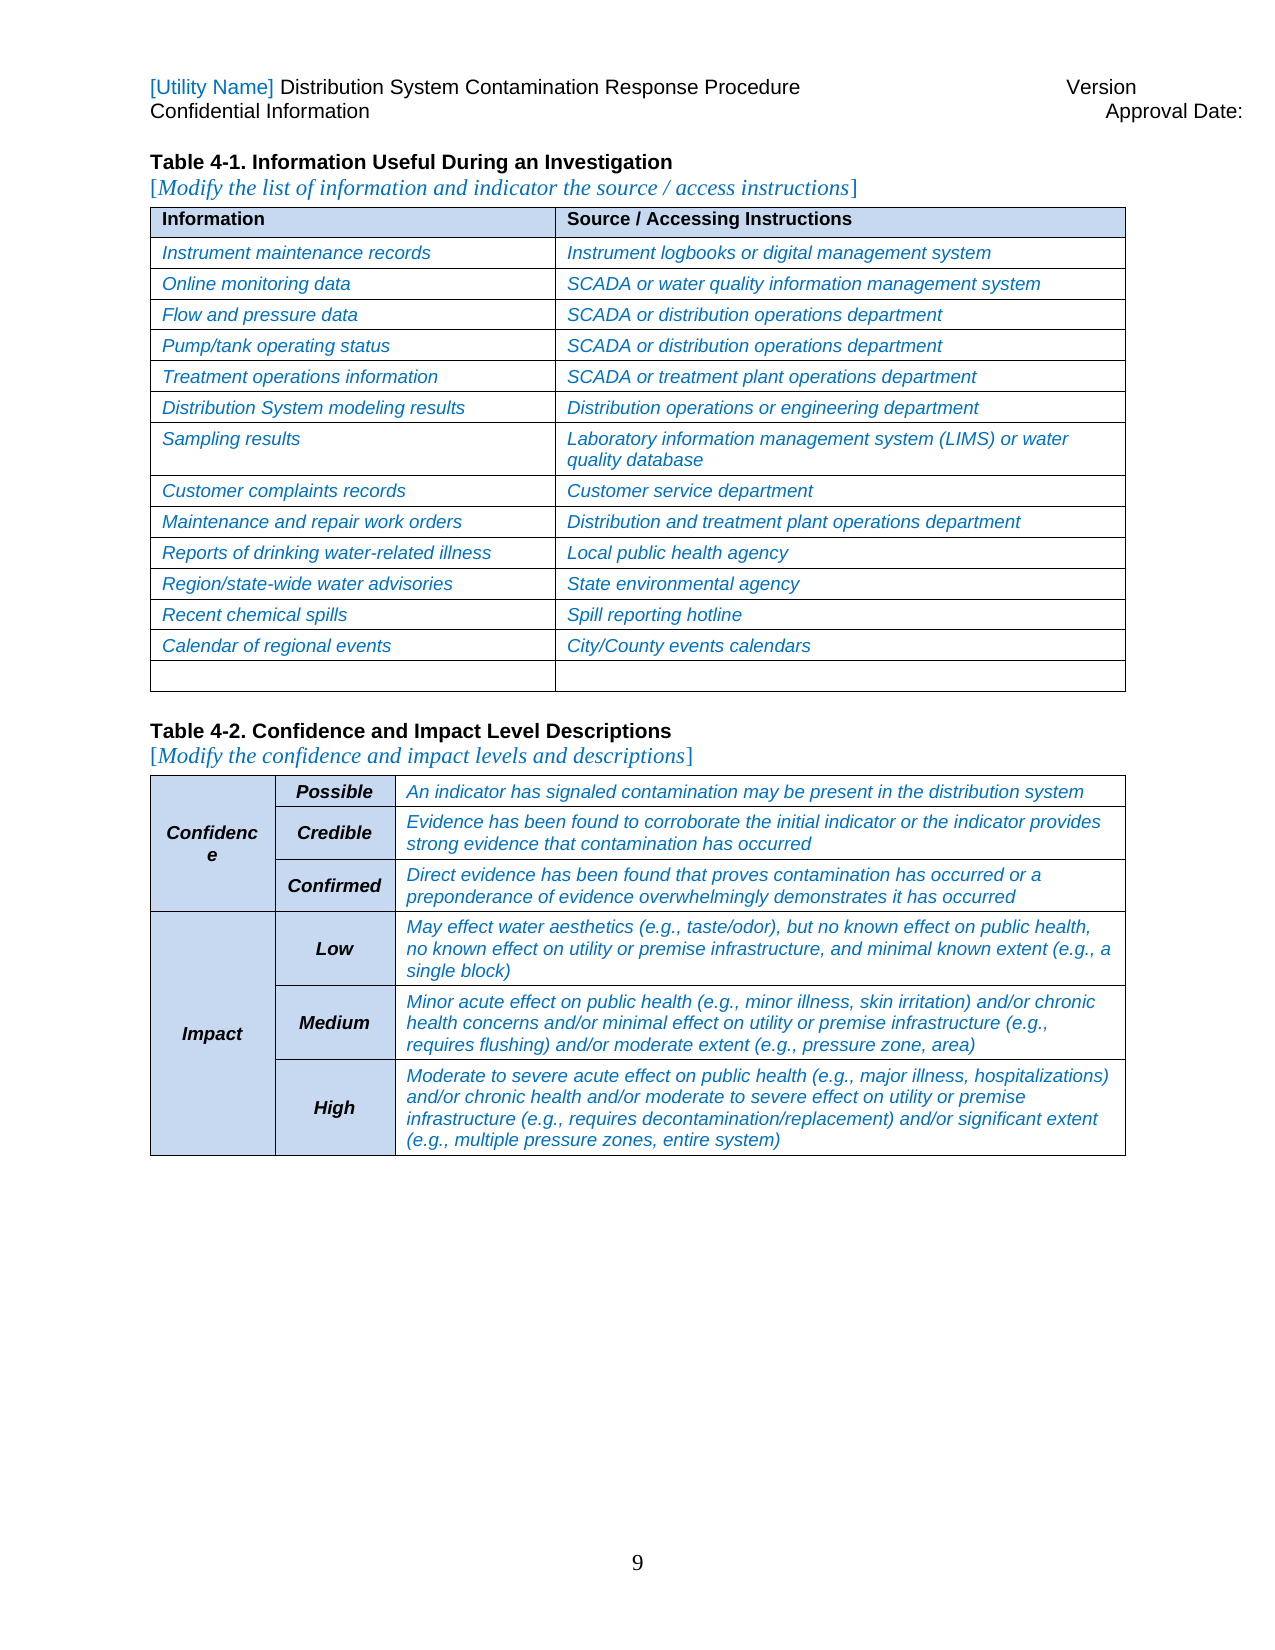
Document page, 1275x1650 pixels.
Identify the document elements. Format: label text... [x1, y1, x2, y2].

table_header An indicator has signaled contamination may be present in the distribution system [396, 776, 1125, 806]
table_cell Pump/tank operating status [151, 330, 555, 360]
table_header Source / Accessing Instructions [556, 208, 1125, 237]
table_cell Distribution operations or engineering department [556, 392, 1125, 422]
table_cell Recent chemical spills [151, 600, 555, 629]
table_cell Spill reporting hotline [556, 600, 1125, 629]
text Table 4-1. Information Useful During an Investigation [150, 150, 1125, 174]
table_cell Reports of drinking water-related illness [151, 538, 555, 567]
table_cell Instrument logbooks or digital management system [556, 238, 1125, 267]
table_cell Distribution System modeling results [151, 392, 555, 422]
table_cell Medium [276, 986, 395, 1059]
table_cell Customer service department [556, 476, 1125, 506]
table_cell Moderate to severe acute effect on public health (e.g., major illness, hospitalizations) and/or chronic health and/or moderate to severe effect on utility or premise infrastructure (e.g., requires decontamination/replacement) and/or significant extent (e.g., multiple pressure zones, entire system) [396, 1060, 1125, 1155]
table_header Confidence [151, 776, 275, 911]
text [Modify the confidence and impact levels and descriptions] [150, 743, 1125, 769]
table_cell [151, 661, 555, 691]
table_cell [556, 661, 1125, 691]
table_cell High [276, 1060, 395, 1155]
table_cell Treatment operations information [151, 361, 555, 391]
table_cell Calendar of regional events [151, 630, 555, 660]
table_cell SCADA or water quality information management system [556, 269, 1125, 298]
table_cell City/County events calendars [556, 630, 1125, 660]
table_header Possible [276, 776, 395, 806]
table_cell Flow and pressure data [151, 300, 555, 329]
table_cell Local public health agency [556, 538, 1125, 567]
table_header Information [151, 208, 555, 237]
table_cell Laboratory information management system (LIMS) or water quality database [556, 423, 1125, 475]
table_cell Low [276, 912, 395, 985]
table_cell Minor acute effect on public health (e.g., minor illness, skin irritation) and/or chronic health concerns and/or minimal effect on utility or premise infrastructure (e.g., requires flushing) and/or moderate extent (e.g., pressure zone, area) [396, 986, 1125, 1059]
table_cell SCADA or treatment plant operations department [556, 361, 1125, 391]
table_cell May effect water aesthetics (e.g., taste/odor), but no known effect on public health, no known effect on utility or premise infrastructure, and minimal known extent (e.g., a single block) [396, 912, 1125, 985]
table_cell Instrument maintenance records [151, 238, 555, 267]
text [Modify the list of information and indicator the source / access instructions] [150, 174, 1125, 200]
table_cell Distribution and treatment plant operations department [556, 507, 1125, 537]
table_cell Confirmed [276, 860, 395, 911]
table_cell Evidence has been found to corroborate the initial indicator or the indicator provides strong evidence that contamination has occurred [396, 807, 1125, 859]
table_cell Credible [276, 807, 395, 859]
table_cell Direct evidence has been found that proves contamination has occurred or a preponderance of evidence overwhelmingly demonstrates it has occurred [396, 860, 1125, 911]
table_cell Online monitoring data [151, 269, 555, 298]
table_cell Impact [151, 912, 275, 1155]
table_cell Sampling results [151, 423, 555, 475]
table_cell SCADA or distribution operations department [556, 330, 1125, 360]
table_cell Region/state-wide water advisories [151, 569, 555, 598]
table_cell Customer complaints records [151, 476, 555, 506]
table_cell Maintenance and repair work orders [151, 507, 555, 537]
table_cell State environmental agency [556, 569, 1125, 598]
table_cell SCADA or distribution operations department [556, 300, 1125, 329]
text Table 4-2. Confidence and Impact Level Descriptions [150, 719, 1125, 743]
